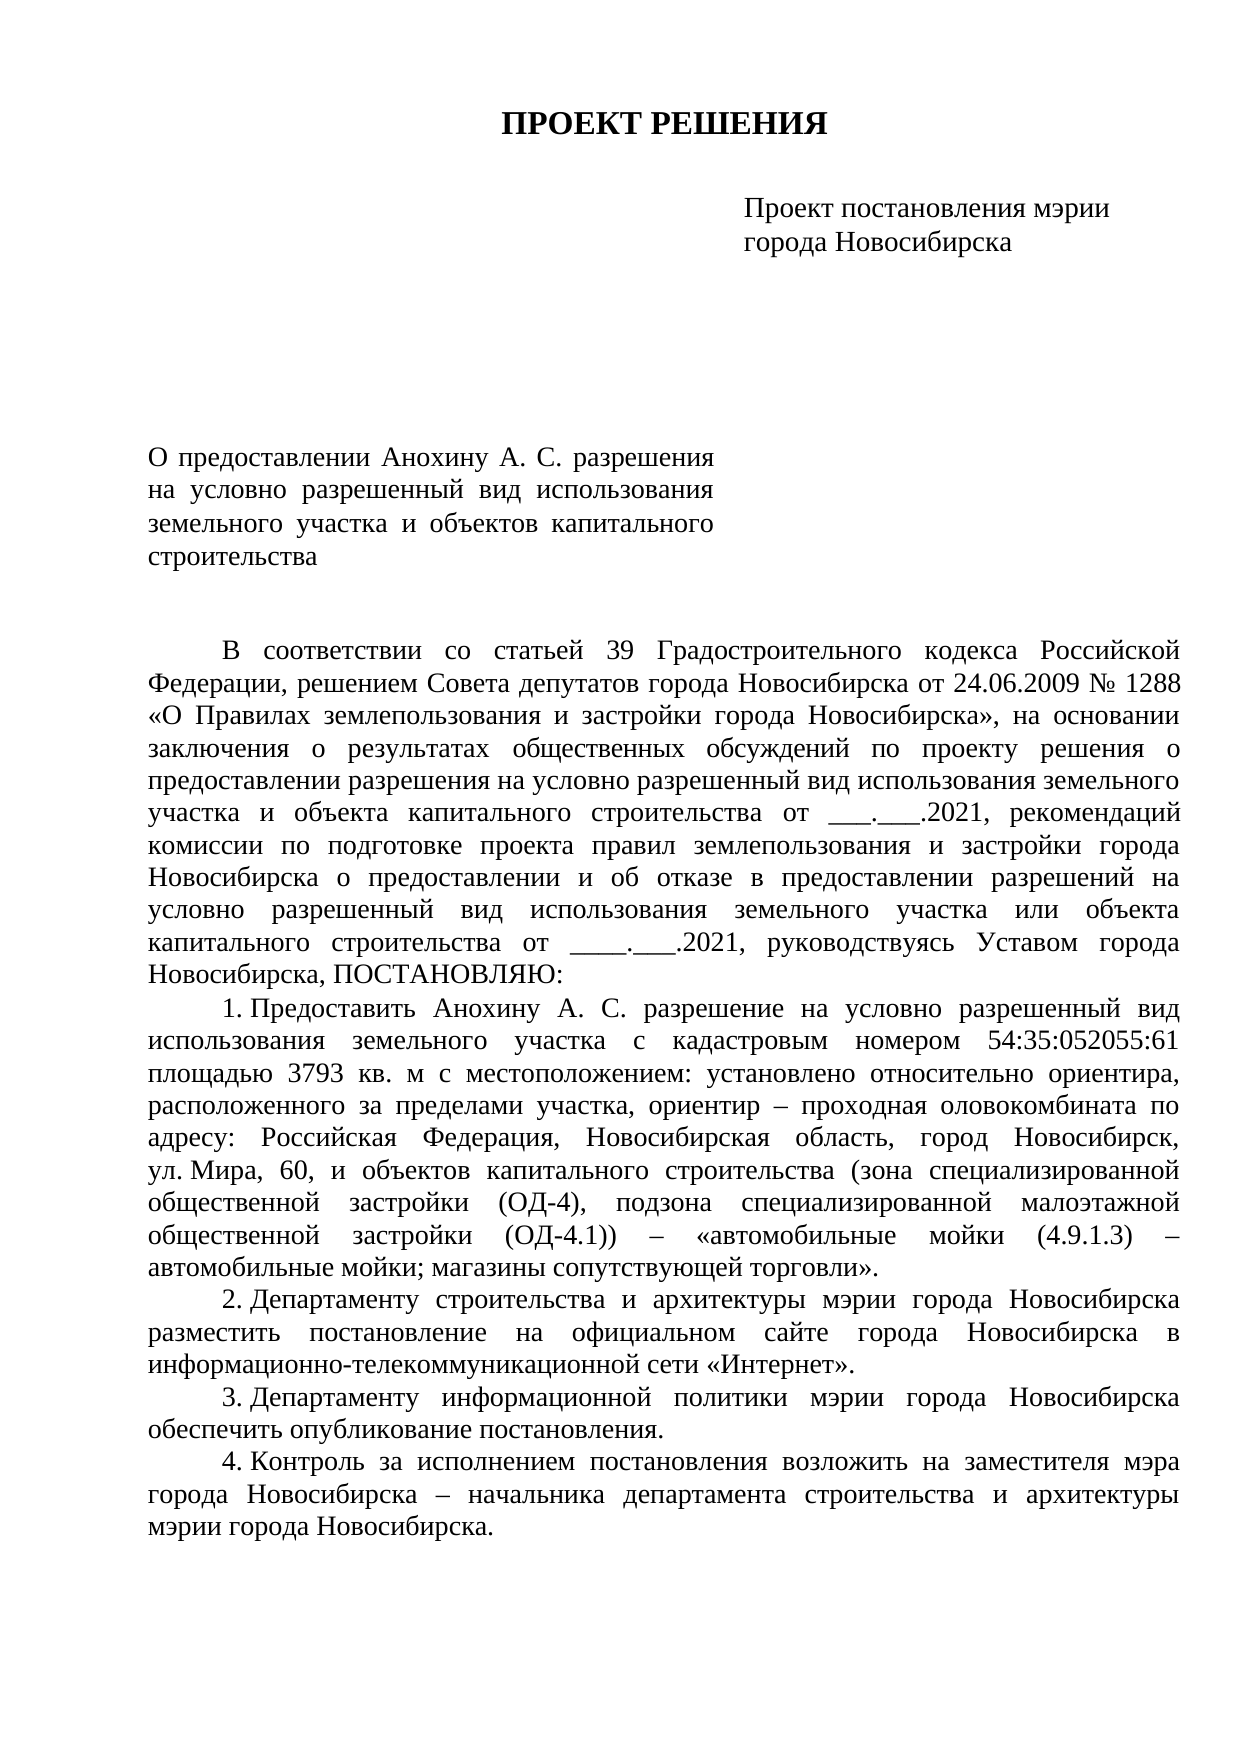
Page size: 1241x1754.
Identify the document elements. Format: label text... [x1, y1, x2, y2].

text В соответствии со статьей 39 Градостроительного кодекса Российской Федерации, решением Совета депутатов города Новосибирска от 24.06.2009 № 1288 «О Правилах землепользования и застройки города Новосибирска», на основании заключения о результатах общественных обсуждений по проекту решения о предоставлении разрешения на условно разрешенный вид использования земельного участка и объекта капитального строительства от ___.___.2021, рекомендаций комиссии по подготовке проекта правил землепользования и застройки города Новосибирска о предоставлении и об отказе в предоставлении разрешений на условно разрешенный вид использования земельного участка или объекта капитального строительства от ____.___.2021, руководствуясь Уставом города Новосибирска, ПОСТАНОВЛЯЮ: [148, 633, 1181, 990]
text 4. Контроль за исполнением постановления возложить на заместителя мэра города Новосибирска – начальника департамента строительства и архитектуры мэрии города Новосибирска. [148, 1444, 1181, 1542]
text 3. Департаменту информационной политики мэрии города Новосибирска обеспечить опубликование постановления. [148, 1380, 1181, 1444]
text ПРОЕКТ РЕШЕНИЯ [148, 103, 1181, 142]
table_header О предоставлении Анохину А. С. разрешения на условно разрешенный вид использования земельного участка и объектов капитального строительства [137, 440, 725, 571]
text 1. Предоставить Анохину А. С. разрешение на условно разрешенный вид использования земельного участка с кадастровым номером 54:35:052055:61 площадью 3793 кв. м с местоположением: установлено относительно ориентира, расположенного за пределами участка, ориентир – проходная оловокомбината по адресу: Российская Федерация, Новосибирская область, город Новосибирск, ул. Мира, 60, и объектов капитального строительства (зона специализированной общественной застройки (ОД-4), подзона специализированной малоэтажной общественной застройки (ОД-4.1)) – «автомобильные мойки (4.9.1.3) – автомобильные мойки; магазины сопутствующей торговли». [148, 990, 1181, 1282]
text 2. Департаменту строительства и архитектуры мэрии города Новосибирска разместить постановление на официальном сайте города Новосибирска в информационно-телекоммуникационной сети «Интернет». [148, 1282, 1181, 1380]
